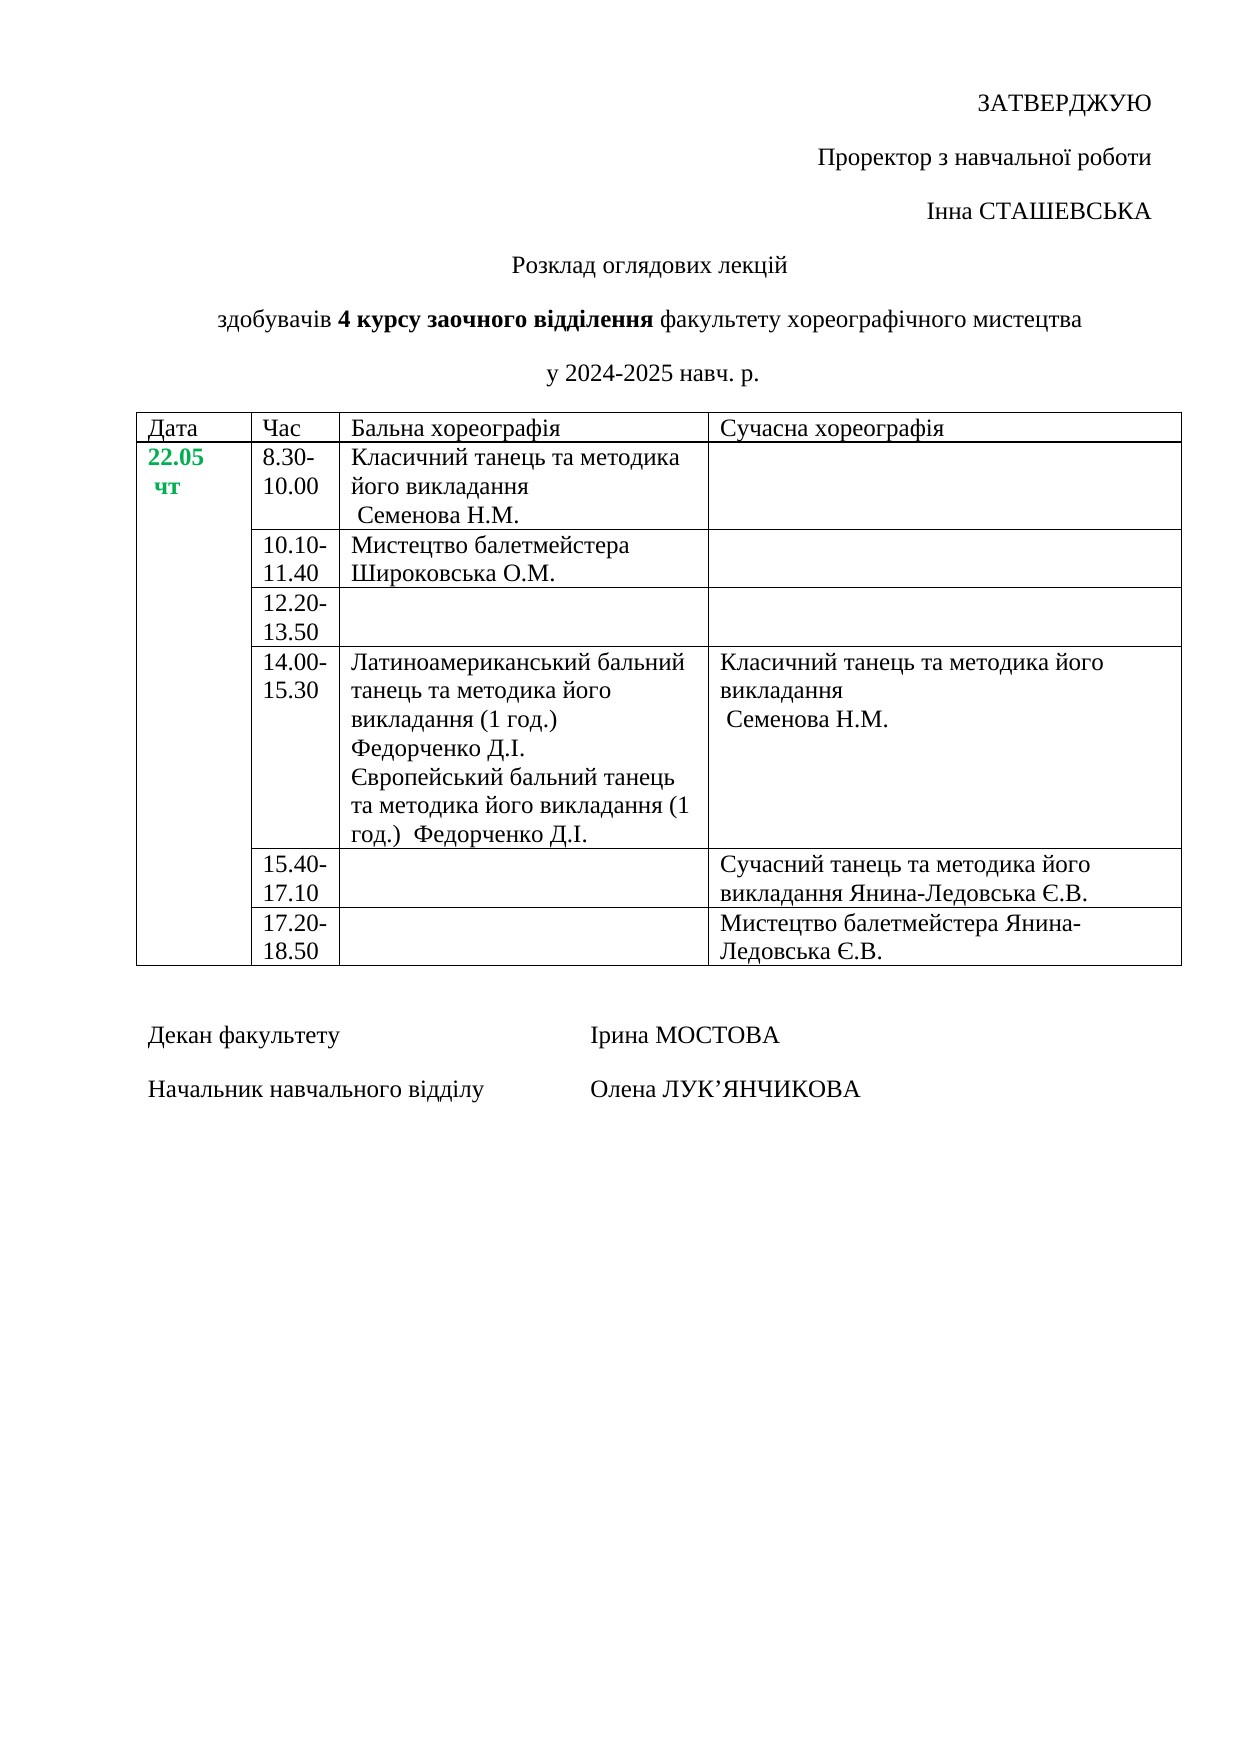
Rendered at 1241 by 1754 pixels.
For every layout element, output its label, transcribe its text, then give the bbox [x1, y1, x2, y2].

text Розклад оглядових лекцій [148, 250, 1152, 279]
text у 2024-2025 навч. р. [148, 358, 1152, 387]
table_cell 22.05 чт [137, 443, 251, 965]
table_cell 10.10-11.40 [252, 530, 339, 587]
text здобувачів 4 курсу заочного відділення факультету хореографічного мистецтва [148, 304, 1152, 333]
table_cell 8.30-10.00 [252, 443, 339, 529]
table_cell [340, 588, 708, 646]
table_cell [340, 849, 708, 907]
table_cell [709, 588, 1181, 646]
table_header Сучасна хореографія [709, 413, 1181, 441]
table_cell 15.40-17.10 [252, 849, 339, 907]
table_cell 17.20-18.50 [252, 908, 339, 965]
table_cell [340, 908, 708, 965]
table_cell [709, 530, 1181, 587]
text Інна СТАШЕВСЬКА [148, 196, 1152, 225]
table_cell Класичний танець та методика його викладання Семенова Н.М. [340, 443, 708, 529]
table_cell Мистецтво балетмейстера Янина-Ледовська Є.В. [709, 908, 1181, 965]
table_header Час [252, 413, 339, 441]
table_cell Латиноамериканський бальний танець та методика його викладання (1 год.) Федорченко Д.І. Європейський бальний танець та методика його викладання (1 год.) Федорченко Д.І. [340, 647, 708, 848]
table_header Бальна хореографія [340, 413, 708, 441]
table_cell Сучасний танець та методика його викладання Янина-Ледовська Є.В. [709, 849, 1181, 907]
text ЗАТВЕРДЖУЮ [148, 88, 1152, 117]
table_cell 14.00-15.30 [252, 647, 339, 848]
text Проректор з навчальної роботи [148, 142, 1152, 171]
text Начальник навчального відділу Олена ЛУК’ЯНЧИКОВА [148, 1074, 1152, 1103]
text Декан факультету Ірина МОСТОВА [148, 1020, 1152, 1049]
table_cell [709, 443, 1181, 529]
table_cell 12.20-13.50 [252, 588, 339, 646]
table_header Дата [137, 413, 251, 441]
table_cell Класичний танець та методика його викладання Семенова Н.М. [709, 647, 1181, 848]
table_cell Мистецтво балетмейстера Широковська О.М. [340, 530, 708, 587]
